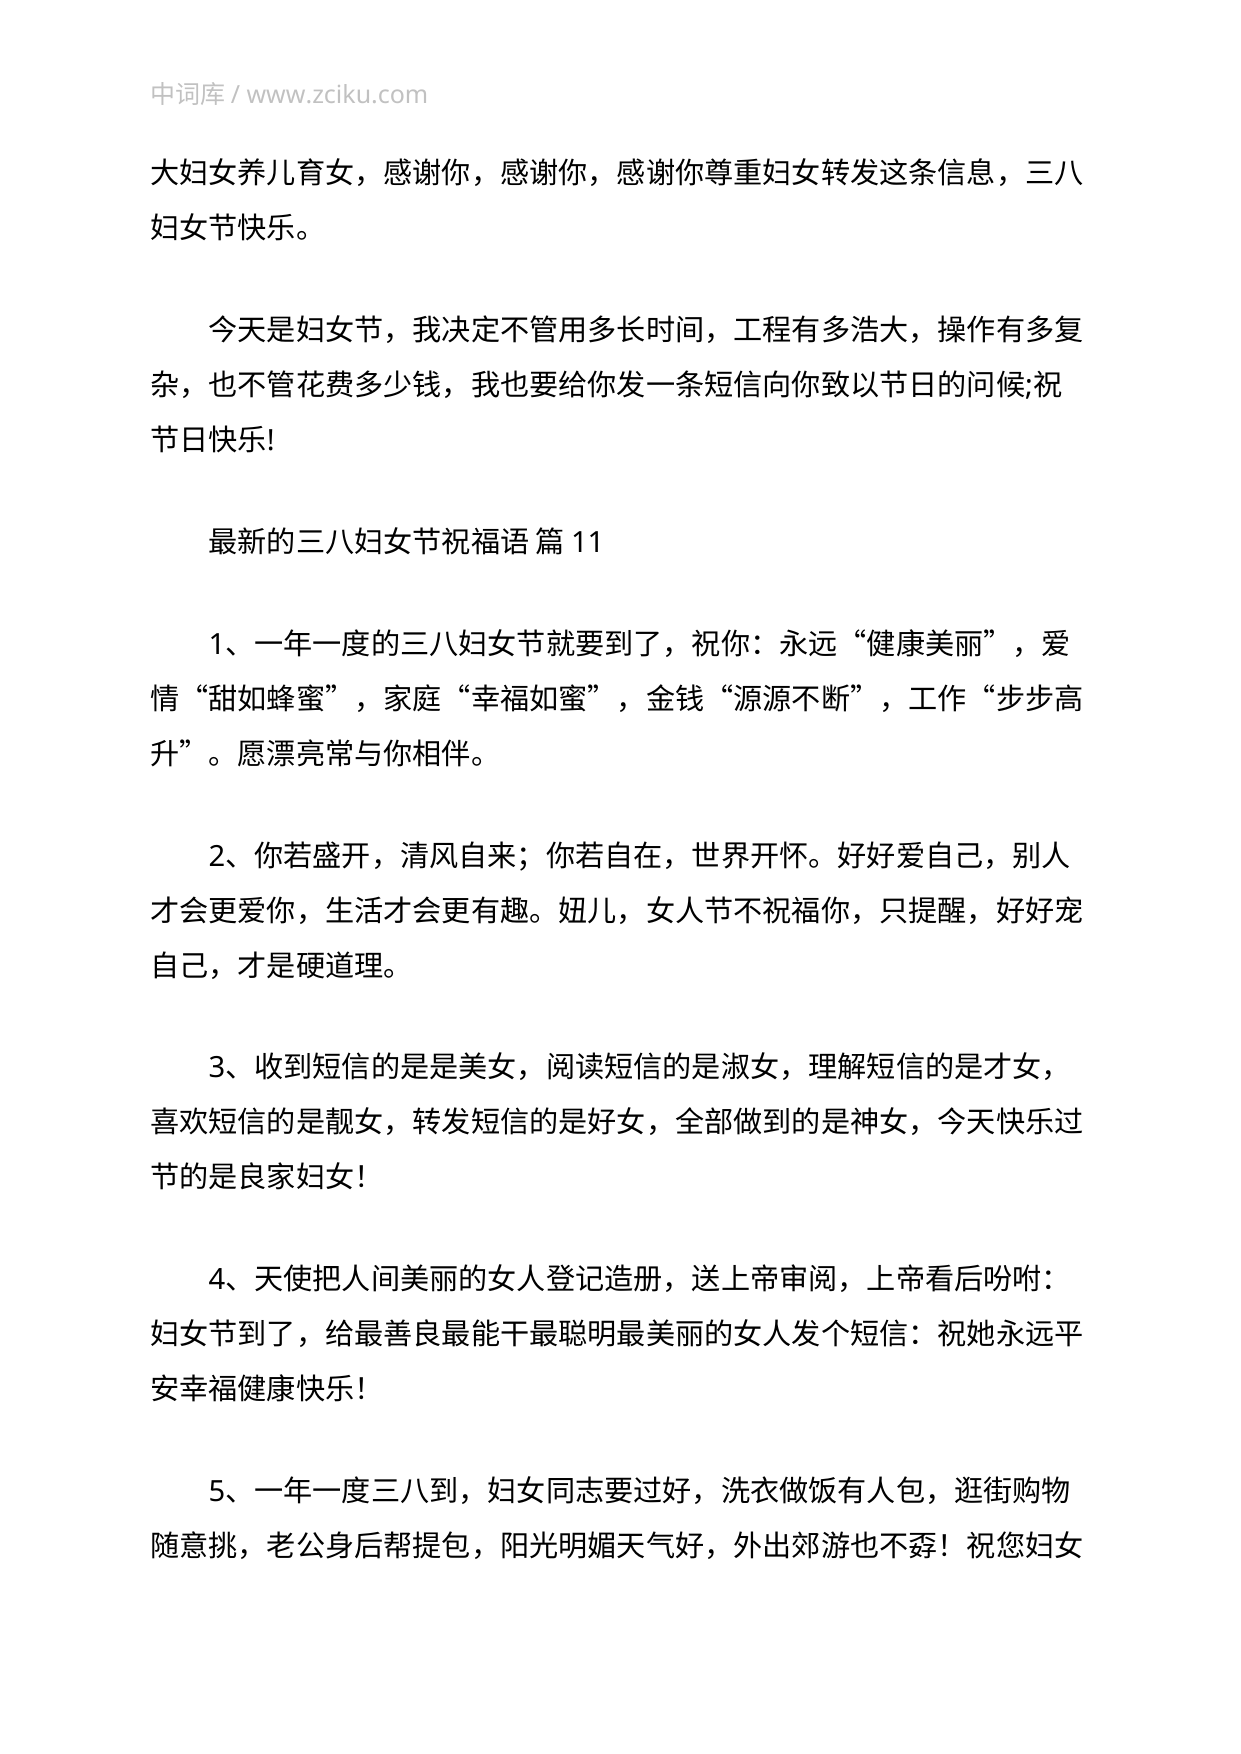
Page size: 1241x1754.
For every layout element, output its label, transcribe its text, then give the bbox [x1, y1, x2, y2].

text 1、一年一度的三八妇女节就要到了，祝你：永远“健康美丽”，爱情“甜如蜂蜜”，家庭“幸福如蜜”，金钱“源源不断”，工作“步步高升”。愿漂亮常与你相伴。 [150, 621, 1090, 773]
text 2、你若盛开，清风自来；你若自在，世界开怀。好好爱自己，别人才会更爱你，生活才会更有趣。妞儿，女人节不祝福你，只提醒，好好宠自己，才是硬道理。 [150, 832, 1090, 984]
text 最新的三八妇女节祝福语 篇11 [150, 518, 1090, 561]
text 4、天使把人间美丽的女人登记造册，送上帝审阅，上帝看后吩咐：妇女节到了，给最善良最能干最聪明最美丽的女人发个短信：祝她永远平安幸福健康快乐！ [150, 1256, 1090, 1408]
text 今天是妇女节，我决定不管用多长时间，工程有多浩大，操作有多复杂，也不管花费多少钱，我也要给你发一条短信向你致以节日的问候;祝节日快乐! [150, 307, 1090, 459]
text 3、收到短信的是是美女，阅读短信的是淑女，理解短信的是才女，喜欢短信的是靓女，转发短信的是好女，全部做到的是神女，今天快乐过节的是良家妇女！ [150, 1044, 1090, 1196]
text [150, 1467, 1090, 1564]
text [150, 150, 1090, 247]
